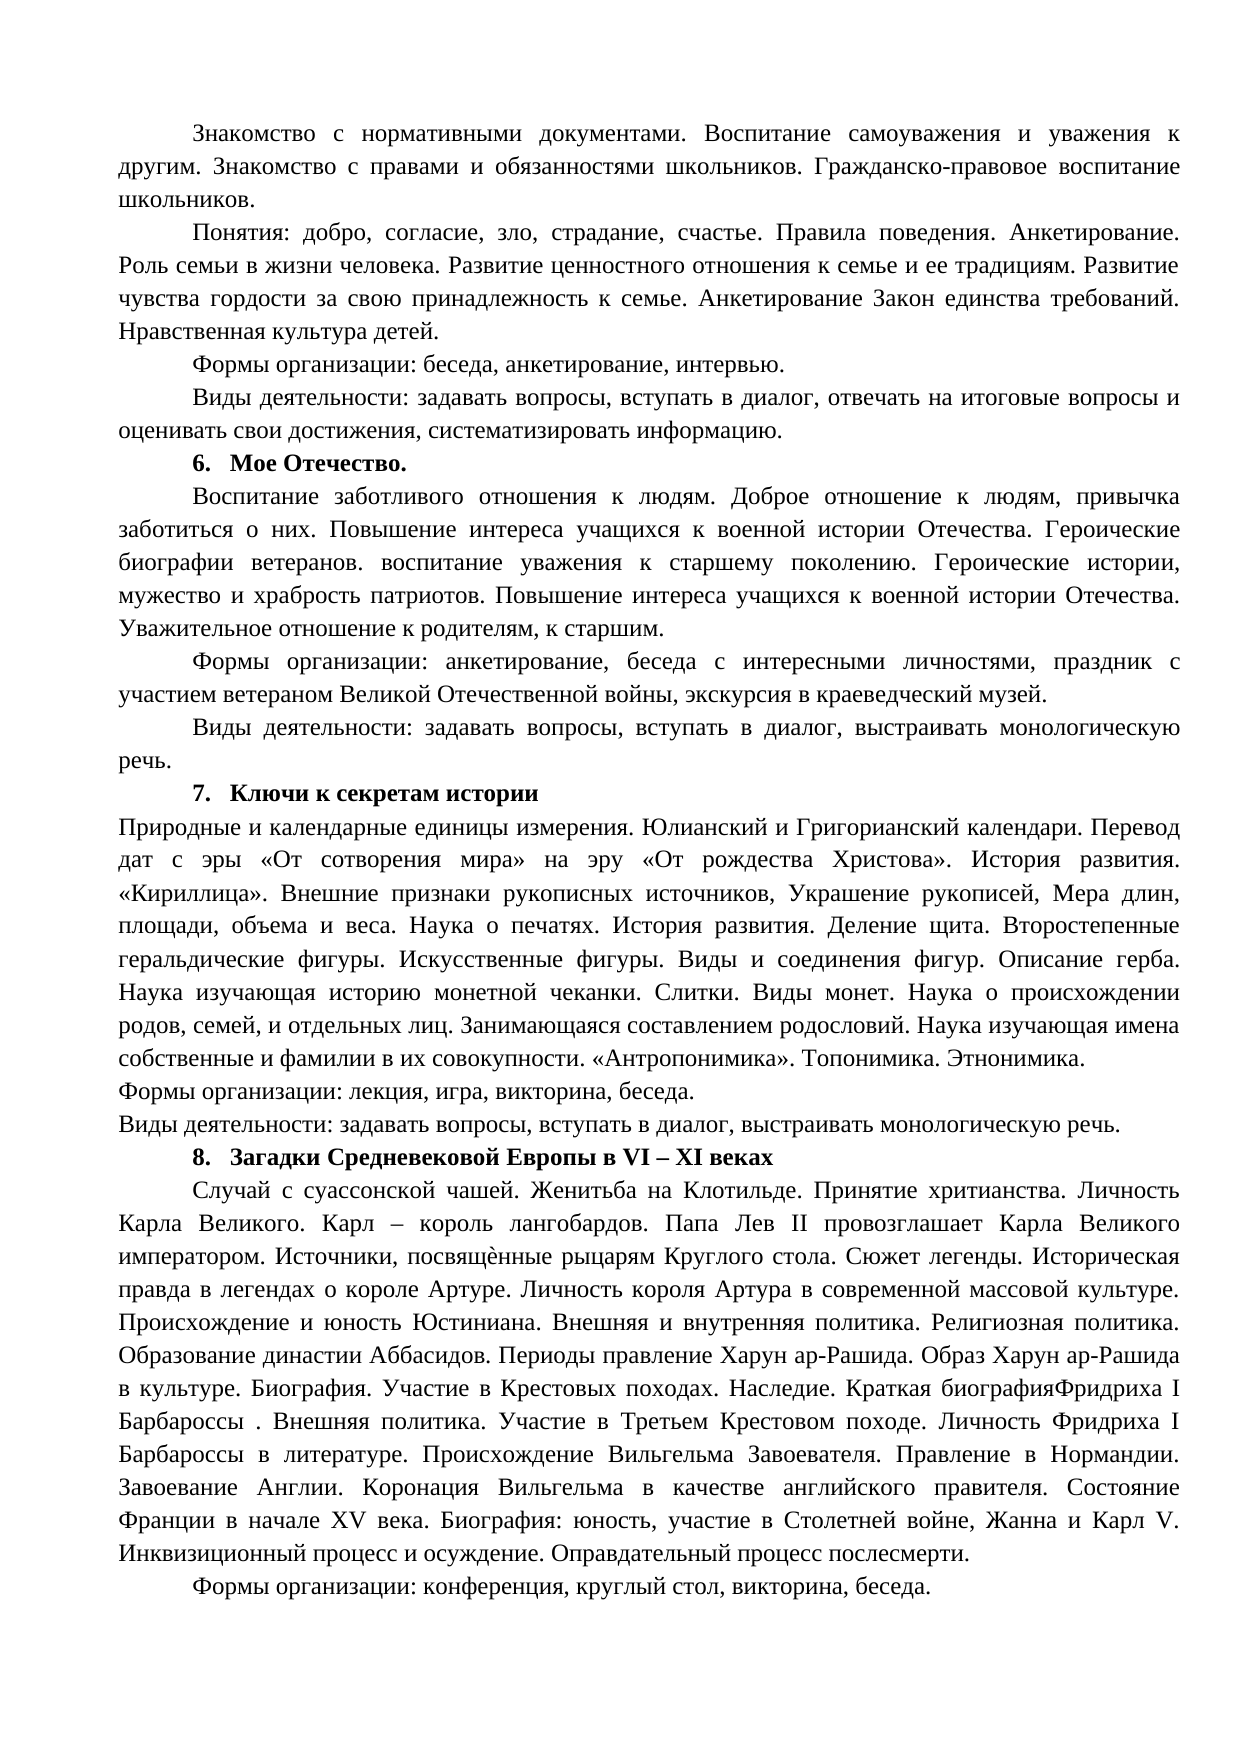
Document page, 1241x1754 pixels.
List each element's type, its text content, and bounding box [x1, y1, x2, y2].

text Формы организации: лекция, игра, викторина, беседа. [118, 1076, 1181, 1104]
text Формы организации: анкетирование, беседа с интересными личностями, праздник с участием ветераном Великой Отечественной войны, экскурсия в краеведческий музей. [118, 646, 1181, 708]
text Виды деятельности: задавать вопросы, вступать в диалог, выстраивать монологическую речь. [118, 712, 1181, 774]
text Понятия: добро, согласие, зло, страдание, счастье. Правила поведения. Анкетирование. Роль семьи в жизни человека. Развитие ценностного отношения к семье и ее традициям. Развитие чувства гордости за свою принадлежность к семье. Анкетирование Закон единства требований. Нравственная культура детей. [118, 217, 1181, 345]
text Природные и календарные единицы измерения. Юлианский и Григорианский календари. Перевод дат с эры «От сотворения мира» на эру «От рождества Христова». История развития. «Кириллица». Внешние признаки рукописных источников, Украшение рукописей, Мера длин, площади, объема и веса. Наука о печатях. История развития. Деление щита. Второстепенные геральдические фигуры. Искусственные фигуры. Виды и соединения фигур. Описание герба. Наука изучающая историю монетной чеканки. Слитки. Виды монет. Наука о происхождении родов, семей, и отдельных лиц. Занимающаяся составлением родословий. Наука изучающая имена собственные и фамилии в их совокупности. «Антропонимика». Топонимика. Этнонимика. [118, 812, 1181, 1071]
list Загадки Средневековой Европы в VI – XI веках [192, 1142, 1181, 1171]
text Виды деятельности: задавать вопросы, вступать в диалог, отвечать на итоговые вопросы и оценивать свои достижения, систематизировать информацию. [118, 382, 1181, 444]
text Формы организации: конференция, круглый стол, викторина, беседа. [118, 1571, 1181, 1600]
text Формы организации: беседа, анкетирование, интервью. [118, 349, 1181, 378]
list Ключи к секретам истории [192, 778, 1181, 807]
text Виды деятельности: задавать вопросы, вступать в диалог, выстраивать монологическую речь. [118, 1109, 1181, 1137]
text Воспитание заботливого отношения к людям. Доброе отношение к людям, привычка заботиться о них. Повышение интереса учащихся к военной истории Отечества. Героические биографии ветеранов. воспитание уважения к старшему поколению. Героические истории, мужество и храбрость патриотов. Повышение интереса учащихся к военной истории Отечества. Уважительное отношение к родителям, к старшим. [118, 481, 1181, 642]
list Мое Отечество. [192, 448, 1181, 477]
text Знакомство с нормативными документами. Воспитание самоуважения и уважения к другим. Знакомство с правами и обязанностями школьников. Гражданско-правовое воспитание школьников. [118, 118, 1181, 213]
text Случай с суассонской чашей. Женитьба на Клотильде. Принятие хритианства. Личность Карла Великого. Карл – король лангобардов. Папа Лев II провозглашает Карла Великого императором. Источники, посвящѐнные рыцарям Круглого стола. Сюжет легенды. Историческая правда в легендах о короле Артуре. Личность короля Артура в современной массовой культуре. Происхождение и юность Юстиниана. Внешняя и внутренняя политика. Религиозная политика. Образование династии Аббасидов. Периоды правление Харун ар-Рашида. Образ Харун ар-Рашида в культуре. Биография. Участие в Крестовых походах. Наследие. Краткая биографияФридриха I Барбароссы . Внешняя политика. Участие в Третьем Крестовом походе. Личность Фридриха I Барбароссы в литературе. Происхождение Вильгельма Завоевателя. Правление в Нормандии. Завоевание Англии. Коронация Вильгельма в качестве английского правителя. Состояние Франции в начале XV века. Биография: юность, участие в Столетней войне, Жанна и Карл V. Инквизиционный процесс и осуждение. Оправдательный процесс послесмерти. [118, 1175, 1181, 1567]
